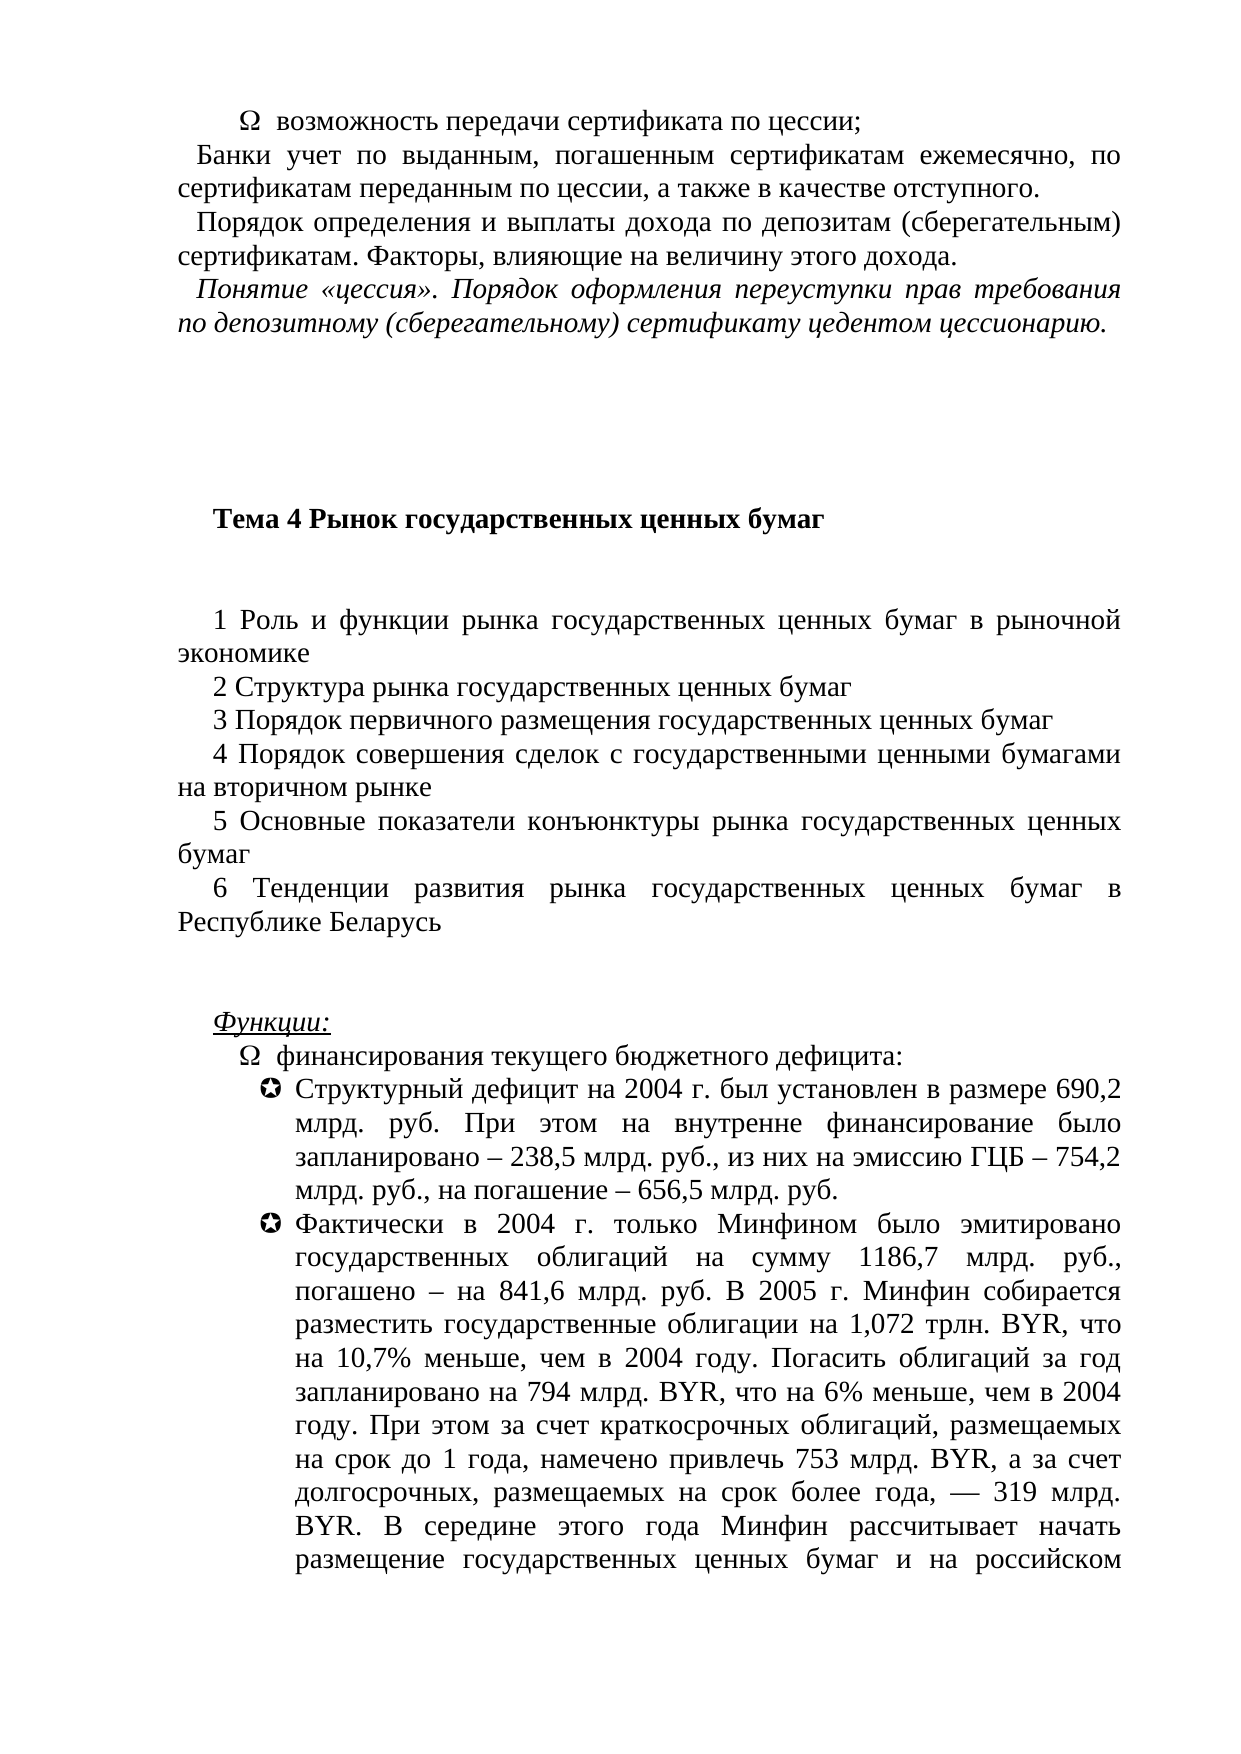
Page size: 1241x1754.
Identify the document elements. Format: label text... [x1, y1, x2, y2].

list Структурный дефицит на . был установлен в размере 690,2 млрд. руб. При этом на внутренне финансирование было запланировано – 238,5 млрд. руб., из них на эмиссию ГЦБ – 754,2 млрд. руб., на погашение – 656,5 млрд. руб. [257, 1072, 1122, 1206]
text 6 Тенденции развития рынка государственных ценных бумаг в Республике Беларусь [177, 870, 1122, 937]
text Банки учет по выданным, погашенным сертификатам ежемесячно, по сертификатам переданным по цессии, а также в качестве отступного. [177, 137, 1122, 204]
text 5 Основные показатели конъюнктуры рынка государственных ценных бумаг [177, 803, 1122, 870]
text Тема 4 Рынок государственных ценных бумаг [177, 501, 1122, 535]
text 1 Роль и функции рынка государственных ценных бумаг в рыночной экономике [177, 602, 1122, 669]
list возможность передачи сертификата по цессии; [239, 103, 1122, 137]
text 4 Порядок совершения сделок с государственными ценными бумагами на вторичном рынке [177, 736, 1122, 803]
text Понятие «цессия». Порядок оформления переуступки прав требования по депозитному (сберегательному) сертификату цедентом цессионарию. [177, 271, 1122, 338]
text 3 Порядок первичного размещения государственных ценных бумаг [177, 702, 1122, 736]
text 2 Структура рынка государственных ценных бумаг [177, 669, 1122, 702]
text Функции: [177, 1004, 1122, 1038]
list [257, 1206, 1122, 1575]
list финансирования текущего бюджетного дефицита: [239, 1038, 1122, 1072]
text Порядок определения и выплаты дохода по депозитам (сберегательным) сертификатам. Факторы, влияющие на величину этого дохода. [177, 204, 1122, 271]
